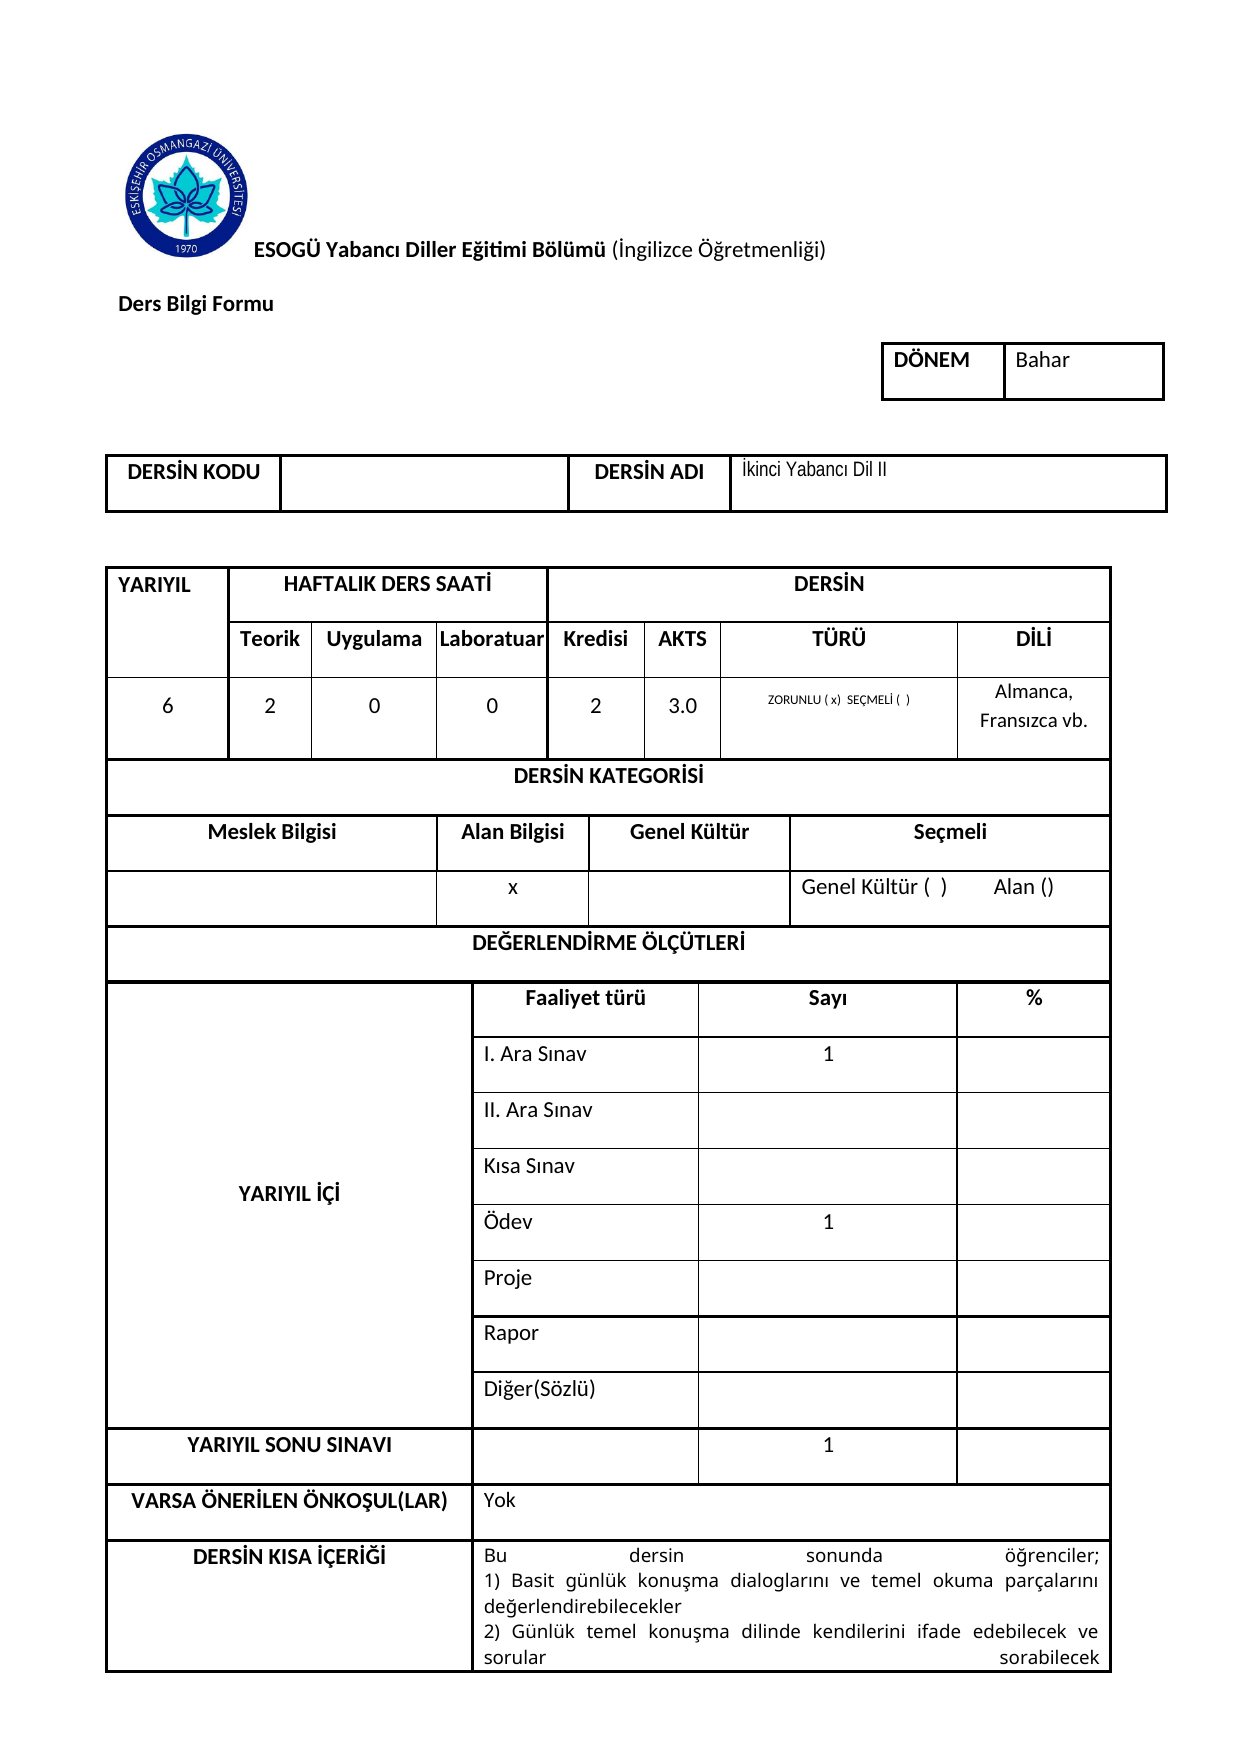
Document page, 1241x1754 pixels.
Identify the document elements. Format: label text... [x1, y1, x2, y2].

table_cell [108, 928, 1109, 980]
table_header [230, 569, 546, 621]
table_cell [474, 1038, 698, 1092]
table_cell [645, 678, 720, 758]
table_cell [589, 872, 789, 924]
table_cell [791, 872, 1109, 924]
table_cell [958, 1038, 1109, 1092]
text ESOGÜ Yabancı Diller Eğitimi Bölümü (İngilizce Öğretmenliği) [118, 134, 1122, 264]
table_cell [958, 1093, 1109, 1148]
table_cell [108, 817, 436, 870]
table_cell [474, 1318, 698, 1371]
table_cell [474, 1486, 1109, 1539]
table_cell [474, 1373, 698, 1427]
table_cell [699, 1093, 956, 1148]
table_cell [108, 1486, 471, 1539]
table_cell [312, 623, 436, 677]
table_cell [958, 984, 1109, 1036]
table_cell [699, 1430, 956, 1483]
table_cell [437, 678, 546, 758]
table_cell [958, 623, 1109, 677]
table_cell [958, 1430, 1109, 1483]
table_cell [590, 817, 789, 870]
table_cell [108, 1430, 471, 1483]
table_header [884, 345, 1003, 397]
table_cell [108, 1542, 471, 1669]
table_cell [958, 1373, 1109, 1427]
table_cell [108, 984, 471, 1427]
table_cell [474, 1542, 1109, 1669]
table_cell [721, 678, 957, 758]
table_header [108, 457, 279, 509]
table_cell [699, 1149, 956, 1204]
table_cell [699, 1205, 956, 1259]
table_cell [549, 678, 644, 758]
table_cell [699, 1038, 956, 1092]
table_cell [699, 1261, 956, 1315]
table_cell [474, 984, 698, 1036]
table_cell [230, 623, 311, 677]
picture [118, 133, 254, 258]
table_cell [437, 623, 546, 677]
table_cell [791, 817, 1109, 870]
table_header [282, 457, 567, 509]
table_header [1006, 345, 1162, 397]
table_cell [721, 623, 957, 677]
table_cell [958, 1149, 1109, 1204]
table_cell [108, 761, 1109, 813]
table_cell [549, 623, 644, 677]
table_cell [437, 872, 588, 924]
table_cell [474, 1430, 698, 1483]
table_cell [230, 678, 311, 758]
text Ders Bilgi Formu [118, 289, 1122, 317]
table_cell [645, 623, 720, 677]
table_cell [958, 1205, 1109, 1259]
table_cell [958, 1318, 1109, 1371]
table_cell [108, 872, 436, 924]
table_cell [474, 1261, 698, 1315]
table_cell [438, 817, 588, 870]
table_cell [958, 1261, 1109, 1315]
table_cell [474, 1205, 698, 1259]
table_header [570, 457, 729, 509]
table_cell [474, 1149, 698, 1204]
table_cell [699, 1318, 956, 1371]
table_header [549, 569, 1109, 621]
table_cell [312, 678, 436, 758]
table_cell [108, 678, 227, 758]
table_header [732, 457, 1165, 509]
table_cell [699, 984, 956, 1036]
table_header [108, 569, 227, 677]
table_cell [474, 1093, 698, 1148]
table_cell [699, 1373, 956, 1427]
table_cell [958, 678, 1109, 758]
